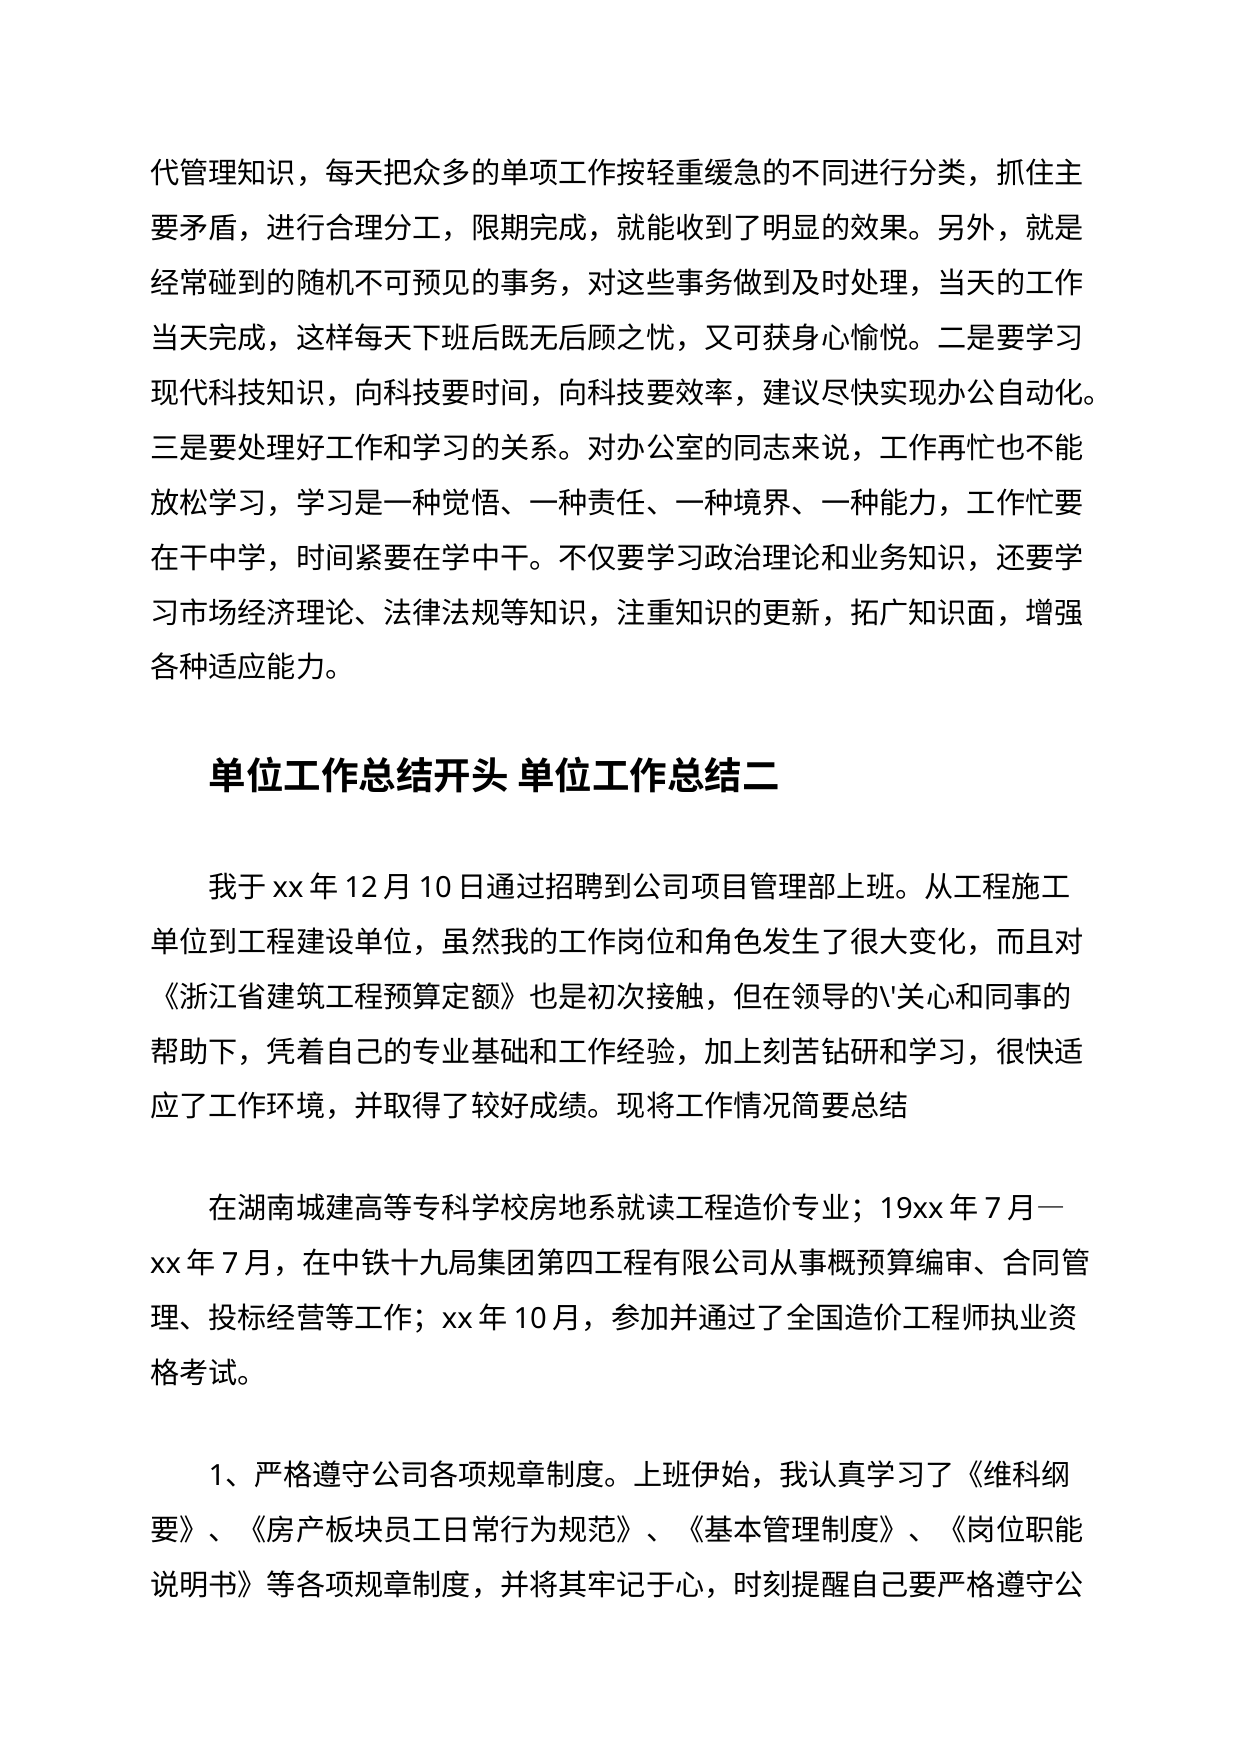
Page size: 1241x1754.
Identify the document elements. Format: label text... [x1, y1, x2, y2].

text 单位工作总结开头 单位工作总结二 [150, 746, 1090, 800]
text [150, 1452, 1090, 1604]
text 我于xx年12月10日通过招聘到公司项目管理部上班。从工程施工单位到工程建设单位，虽然我的工作岗位和角色发生了很大变化，而且对《浙江省建筑工程预算定额》也是初次接触，但在领导的\'关心和同事的帮助下，凭着自己的专业基础和工作经验，加上刻苦钻研和学习，很快适应了工作环境，并取得了较好成绩。现将工作情况简要总结 [150, 863, 1090, 1125]
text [150, 150, 1090, 686]
text 在湖南城建高等专科学校房地系就读工程造价专业；19xx年7月—xx年7月，在中铁十九局集团第四工程有限公司从事概预算编审、合同管理、投标经营等工作；xx年10月，参加并通过了全国造价工程师执业资格考试。 [150, 1185, 1090, 1392]
